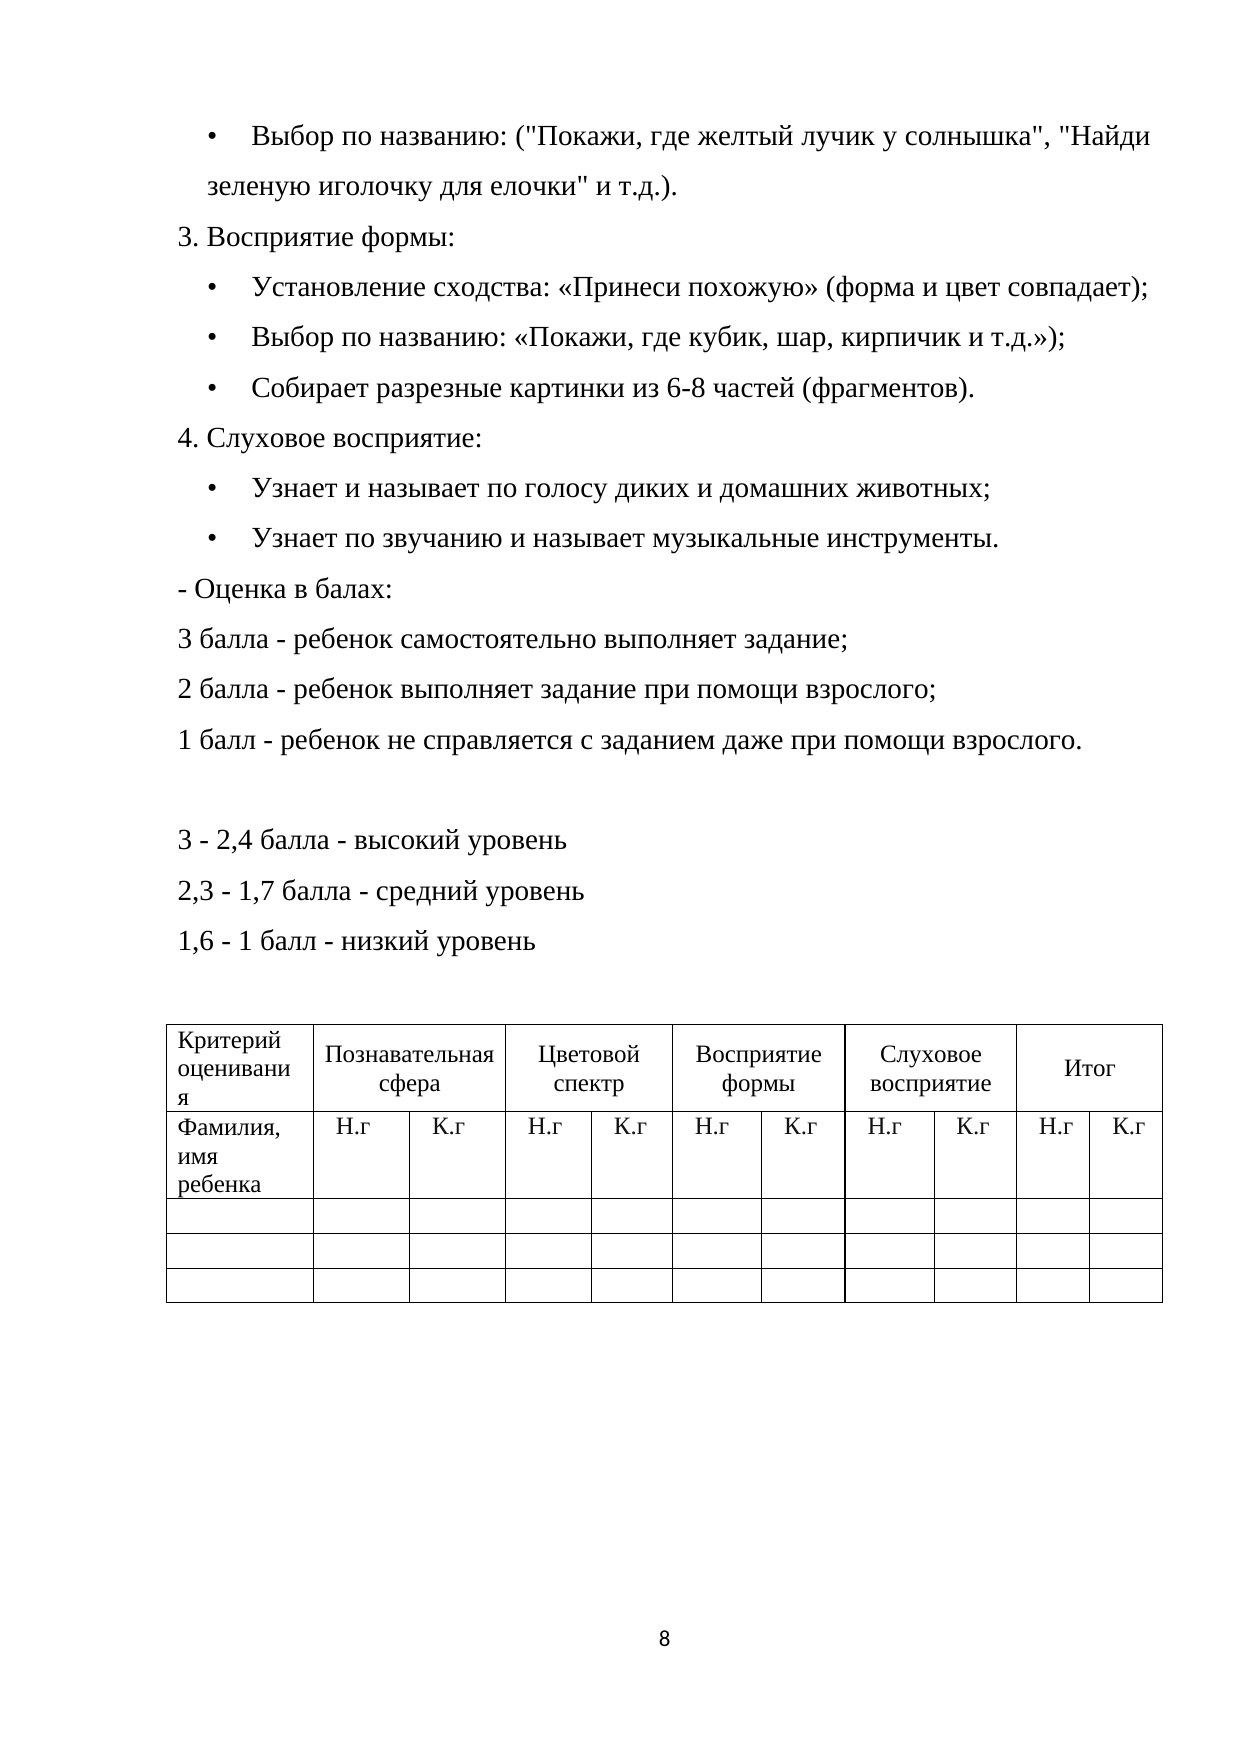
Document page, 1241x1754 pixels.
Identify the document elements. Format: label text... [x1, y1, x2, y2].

table_cell [410, 1234, 505, 1267]
text • Установление сходства: «Принеси похожую» (форма и цвет совпадает); [207, 269, 1152, 303]
table_cell [410, 1199, 505, 1233]
table_cell [314, 1269, 409, 1302]
table_header Слуховое восприятие [846, 1025, 1016, 1111]
table_cell Фамилия, имя ребенка [167, 1112, 313, 1198]
text 3 балла - ребенок самостоятельно выполняет задание; [177, 621, 1152, 655]
table_cell [762, 1269, 844, 1302]
table_cell [846, 1234, 934, 1267]
text 2 балла - ребенок выполняет задание при помощи взрослого; [177, 672, 1152, 705]
table_cell [935, 1269, 1016, 1302]
text • Выбор по названию: ("Покажи, где желтый лучик у солнышка", "Найди зеленую иголочку для елочки" и т.д.). [207, 118, 1152, 202]
table_header Познавательная сфера [314, 1025, 505, 1111]
table_cell [167, 1234, 313, 1267]
text - Оценка в балах: [177, 571, 1152, 604]
table_cell К.г [762, 1112, 844, 1198]
table_cell [506, 1234, 591, 1267]
table_cell [762, 1234, 844, 1267]
table_cell К.г [1090, 1112, 1162, 1198]
table_cell [592, 1269, 672, 1302]
text 1,6 - 1 балл - низкий уровень [177, 923, 1152, 957]
table_cell [673, 1199, 761, 1233]
table_cell [762, 1199, 844, 1233]
table_cell [314, 1234, 409, 1267]
table_cell [167, 1269, 313, 1302]
table_cell [846, 1269, 934, 1302]
text • Узнает по звучанию и называет музыкальные инструменты. [207, 521, 1152, 554]
table_cell [935, 1234, 1016, 1267]
table_cell Н.г [314, 1112, 409, 1198]
text 2,3 - 1,7 балла - средний уровень [177, 873, 1152, 906]
text 3 - 2,4 балла - высокий уровень [177, 822, 1152, 856]
table_cell [592, 1199, 672, 1233]
table_cell [1017, 1199, 1089, 1233]
table_cell [592, 1234, 672, 1267]
table_header Итог [1017, 1025, 1162, 1111]
table_cell [314, 1199, 409, 1233]
table_cell [506, 1269, 591, 1302]
table_cell К.г [410, 1112, 505, 1198]
table_cell Н.г [846, 1112, 934, 1198]
text • Выбор по названию: «Покажи, где кубик, шар, кирпичик и т.д.»); [207, 319, 1152, 353]
text 1 балл - ребенок не справляется с заданием даже при помощи взрослого. [177, 722, 1152, 755]
text 3. Восприятие формы: [177, 219, 1152, 252]
table_cell [935, 1199, 1016, 1233]
table_cell [1090, 1199, 1162, 1233]
table_cell [1017, 1269, 1089, 1302]
text • Собирает разрезные картинки из 6-8 частей (фрагментов). [207, 370, 1152, 403]
table_cell [673, 1234, 761, 1267]
table_cell Н.г [1017, 1112, 1089, 1198]
table_cell [506, 1199, 591, 1233]
table_cell [410, 1269, 505, 1302]
table_cell Н.г [673, 1112, 761, 1198]
table_header Цветовой спектр [506, 1025, 672, 1111]
table_header Критерий оценивания [167, 1025, 313, 1111]
table_cell К.г [592, 1112, 672, 1198]
table_header Восприятие формы [673, 1025, 844, 1111]
table_cell [673, 1269, 761, 1302]
table_cell [1017, 1234, 1089, 1267]
table_cell [846, 1199, 934, 1233]
text 4. Слуховое восприятие: [177, 420, 1152, 453]
table_cell [1090, 1234, 1162, 1267]
table_cell К.г [935, 1112, 1016, 1198]
table_cell Н.г [506, 1112, 591, 1198]
table_cell [167, 1199, 313, 1233]
table_cell [1090, 1269, 1162, 1302]
text • Узнает и называет по голосу диких и домашних животных; [207, 470, 1152, 504]
